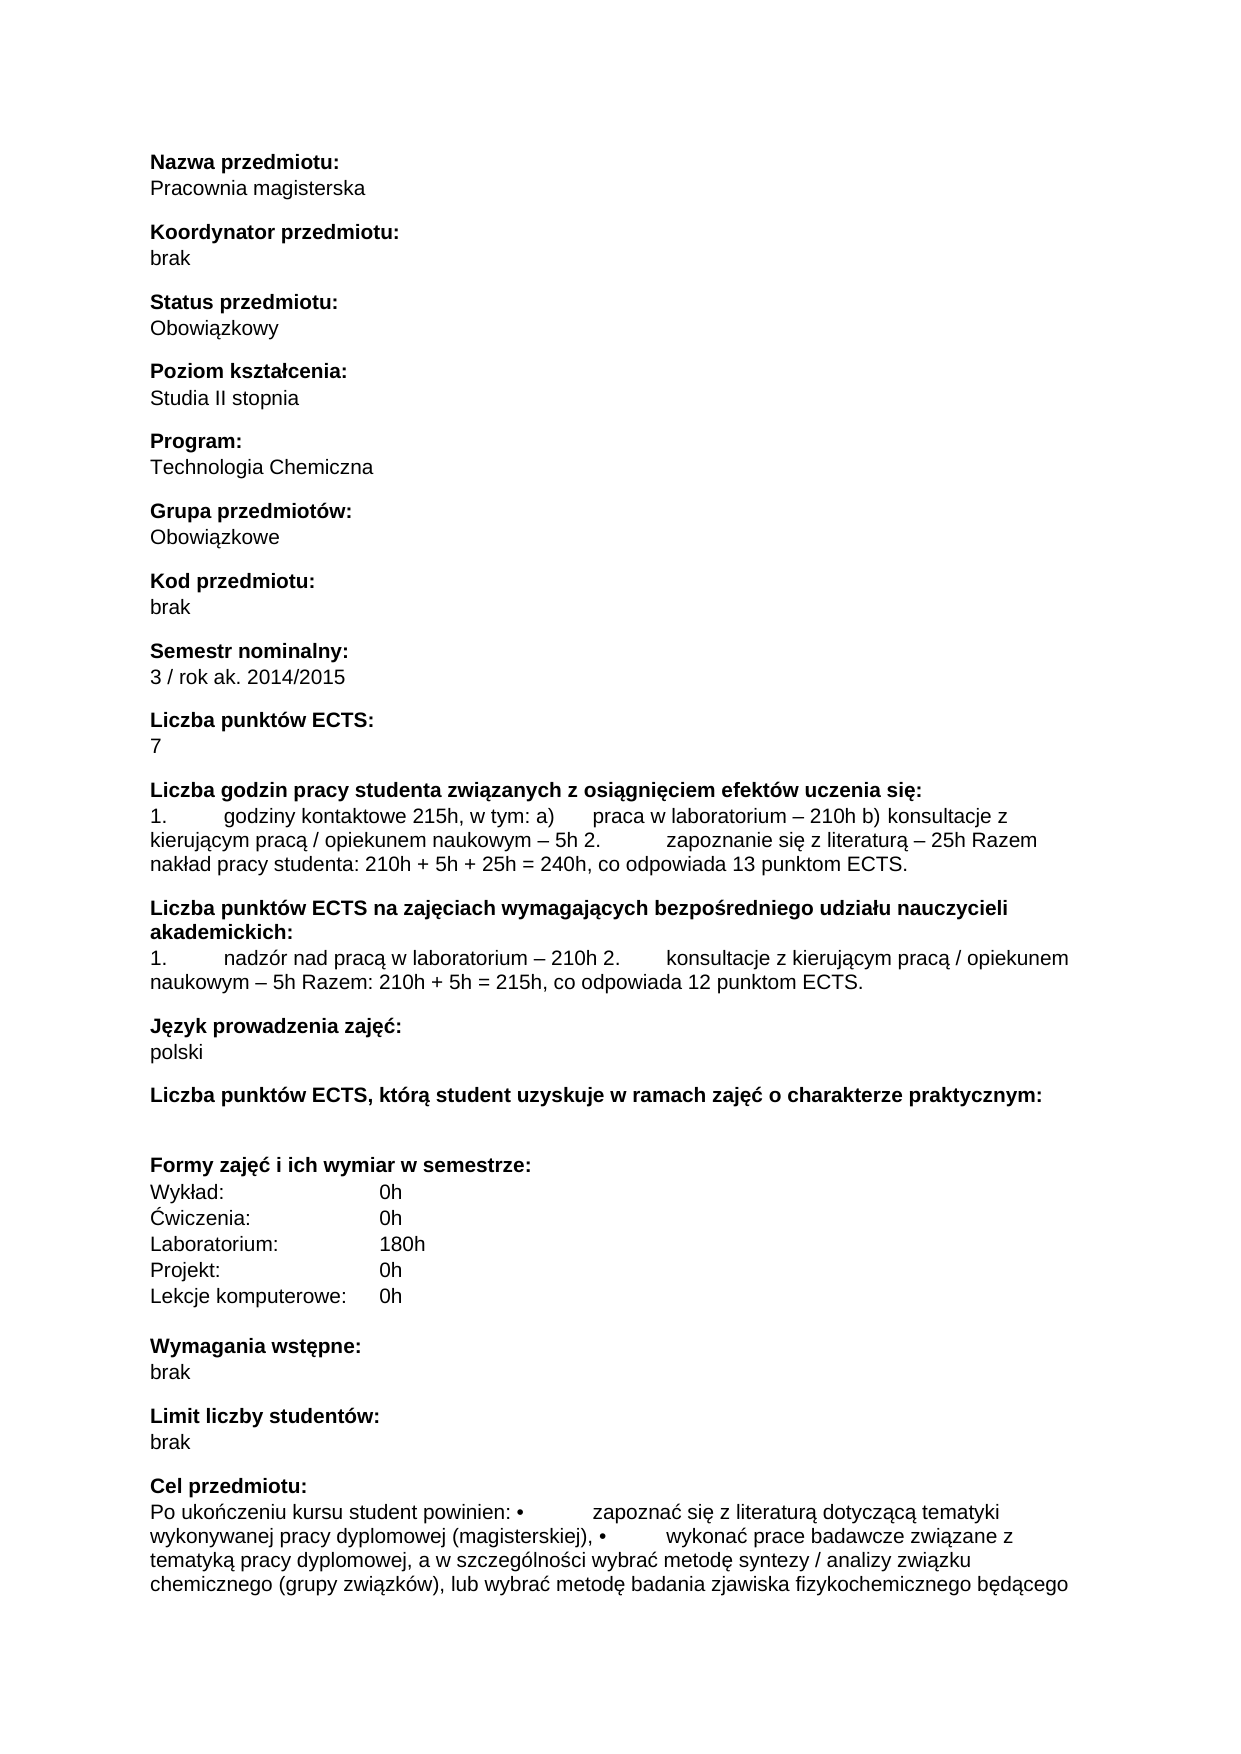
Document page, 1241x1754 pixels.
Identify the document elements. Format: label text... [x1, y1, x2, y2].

text Status przedmiotu: [150, 289, 1090, 313]
text Język prowadzenia zajęć: [150, 1013, 1090, 1037]
table_header 0h [369, 1180, 597, 1204]
text Program: [150, 429, 1090, 453]
table_cell Projekt: [140, 1258, 367, 1282]
text 3 / rok ak. 2014/2015 [150, 664, 1090, 688]
text Semestr nominalny: [150, 638, 1090, 662]
text brak [150, 246, 1090, 270]
text Formy zajęć i ich wymiar w semestrze: [150, 1153, 1090, 1177]
table_cell 0h [369, 1282, 597, 1308]
table_cell Laboratorium: [140, 1232, 367, 1256]
text polski [150, 1039, 1090, 1063]
text Limit liczby studentów: [150, 1404, 1090, 1428]
text Obowiązkowy [150, 316, 1090, 339]
text 7 [150, 734, 1090, 758]
text 1. godziny kontaktowe 215h, w tym: a) praca w laboratorium – 210h b) konsultacje z kierującym pracą / opiekunem naukowym – 5h 2. zapoznanie się z literaturą – 25h Razem nakład pracy studenta: 210h + 5h + 25h = 240h, co odpowiada 13 punktom ECTS. [150, 804, 1090, 876]
text Koordynator przedmiotu: [150, 220, 1090, 244]
text Pracownia magisterska [150, 176, 1090, 200]
text Obowiązkowe [150, 525, 1090, 549]
table_header Wykład: [140, 1180, 367, 1204]
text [150, 1499, 1090, 1595]
text Wymagania wstępne: [150, 1334, 1090, 1358]
text Liczba punktów ECTS na zajęciach wymagających bezpośredniego udziału nauczycieli akademickich: [150, 896, 1090, 944]
text Studia II stopnia [150, 385, 1090, 409]
text brak [150, 1360, 1090, 1384]
text Poziom kształcenia: [150, 359, 1090, 383]
text Liczba punktów ECTS, którą student uzyskuje w ramach zajęć o charakterze praktycznym: [150, 1083, 1090, 1107]
text 1. nadzór nad pracą w laboratorium – 210h 2. konsultacje z kierującym pracą / opiekunem naukowym – 5h Razem: 210h + 5h = 215h, co odpowiada 12 punktom ECTS. [150, 946, 1090, 994]
text Nazwa przedmiotu: [150, 150, 1090, 174]
text Liczba punktów ECTS: [150, 708, 1090, 732]
table_cell 0h [369, 1204, 597, 1230]
text Cel przedmiotu: [150, 1473, 1090, 1497]
table_cell Lekcje komputerowe: [140, 1284, 367, 1308]
text Kod przedmiotu: [150, 569, 1090, 593]
text Liczba godzin pracy studenta związanych z osiągnięciem efektów uczenia się: [150, 778, 1090, 802]
text brak [150, 595, 1090, 619]
text Technologia Chemiczna [150, 455, 1090, 479]
table_cell Ćwiczenia: [140, 1206, 367, 1230]
text brak [150, 1430, 1090, 1454]
table_cell 180h [369, 1230, 597, 1256]
text Grupa przedmiotów: [150, 499, 1090, 523]
table_cell 0h [369, 1256, 597, 1282]
